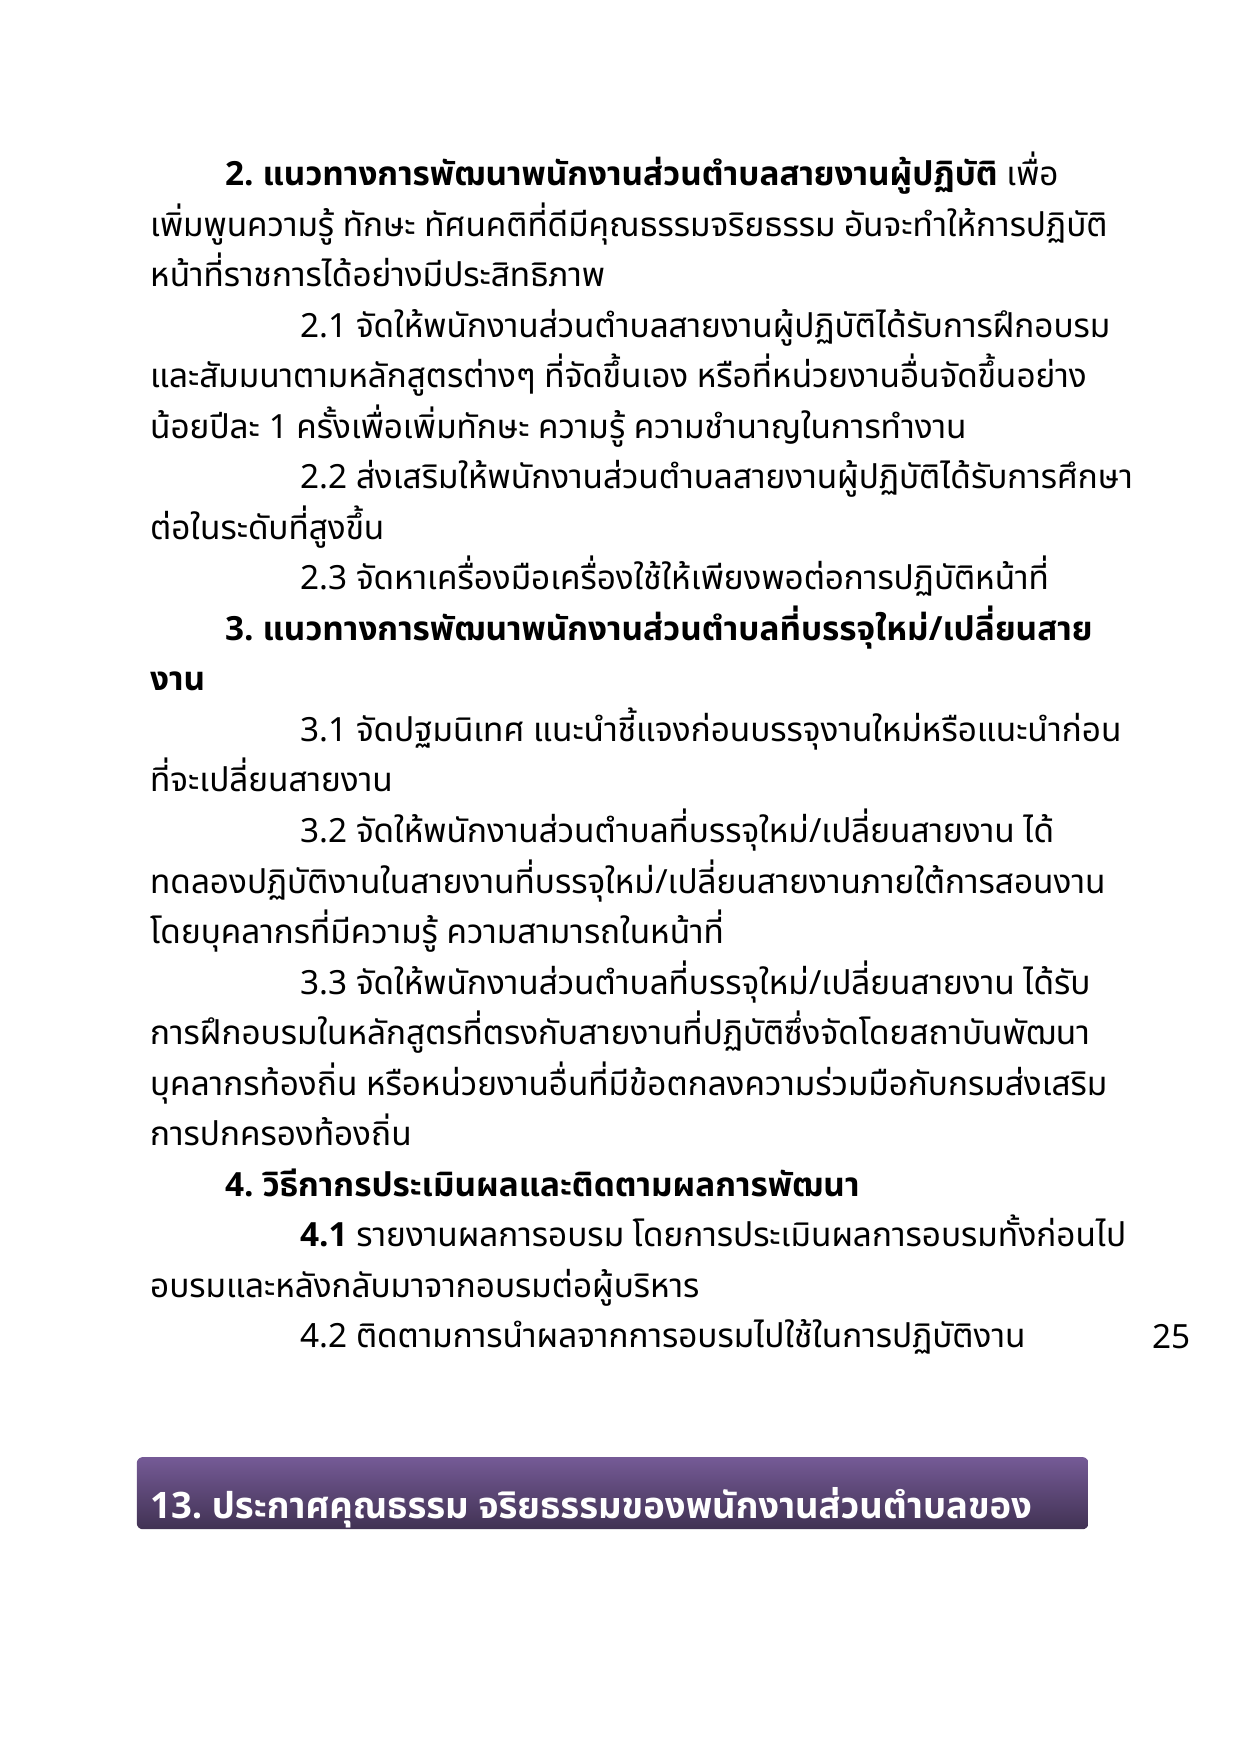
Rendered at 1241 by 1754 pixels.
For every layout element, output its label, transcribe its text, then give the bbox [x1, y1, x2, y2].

text 4.1 รายงานผลการอบรม โดยการประเมินผลการอบรมทั้งก่อนไปอบรมและหลังกลับมาจากอบรมต่อผู้บริหาร [150, 1211, 1137, 1312]
text 4.2 ติดตามการนำผลจากการอบรมไปใช้ในการปฏิบัติงาน [150, 1312, 1122, 1363]
text 3. แนวทางการพัฒนาพนักงานส่วนตำบลที่บรรจุใหม่/เปลี่ยนสายงาน [150, 605, 1137, 706]
text 2.3 จัดหาเครื่องมือเครื่องใช้ให้เพียงพอต่อการปฏิบัติหน้าที่ [150, 554, 1137, 605]
text 3.2 จัดให้พนักงานส่วนตำบลที่บรรจุใหม่/เปลี่ยนสายงาน ได้ทดลองปฏิบัติงานในสายงานที่บรรจุใหม่/เปลี่ยนสายงานภายใต้การสอนงานโดยบุคลากรที่มีความรู้ ความสามารถในหน้าที่ [150, 807, 1137, 958]
text 2.2 ส่งเสริมให้พนักงานส่วนตำบลสายงานผู้ปฏิบัติได้รับการศึกษาต่อในระดับที่สูงขึ้น [150, 453, 1137, 554]
text 3.3 จัดให้พนักงานส่วนตำบลที่บรรจุใหม่/เปลี่ยนสายงาน ได้รับการฝึกอบรมในหลักสูตรที่ตรงกับสายงานที่ปฏิบัติซึ่งจัดโดยสถาบันพัฒนาบุคลากรท้องถิ่น หรือหน่วยงานอื่นที่มีข้อตกลงความร่วมมือกับกรมส่งเสริมการปกครองท้องถิ่น [150, 958, 1137, 1160]
text 13. ประกาศคุณธรรม จริยธรรมของพนักงานส่วนตำบลขององค์การบริหารส่วนตำบลคลองพา [150, 1479, 1137, 1589]
text 2. แนวทางการพัฒนาพนักงานส่วนตำบลสายงานผู้ปฏิบัติ เพื่อเพิ่มพูนความรู้ ทักษะ ทัศนคติที่ดีมีคุณธรรมจริยธรรม อันจะทำให้การปฏิบัติหน้าที่ราชการได้อย่างมีประสิทธิภาพ [150, 150, 1137, 301]
text 2.1 จัดให้พนักงานส่วนตำบลสายงานผู้ปฏิบัติได้รับการฝึกอบรมและสัมมนาตามหลักสูตรต่างๆ ที่จัดขึ้นเอง หรือที่หน่วยงานอื่นจัดขึ้นอย่างน้อยปีละ 1 ครั้งเพื่อเพิ่มทักษะ ความรู้ ความชำนาญในการทำงาน [150, 301, 1137, 453]
text 4. วิธีกากรประเมินผลและติดตามผลการพัฒนา [150, 1160, 1137, 1211]
text 3.1 จัดปฐมนิเทศ แนะนำชี้แจงก่อนบรรจุงานใหม่หรือแนะนำก่อนที่จะเปลี่ยนสายงาน [150, 706, 1137, 807]
